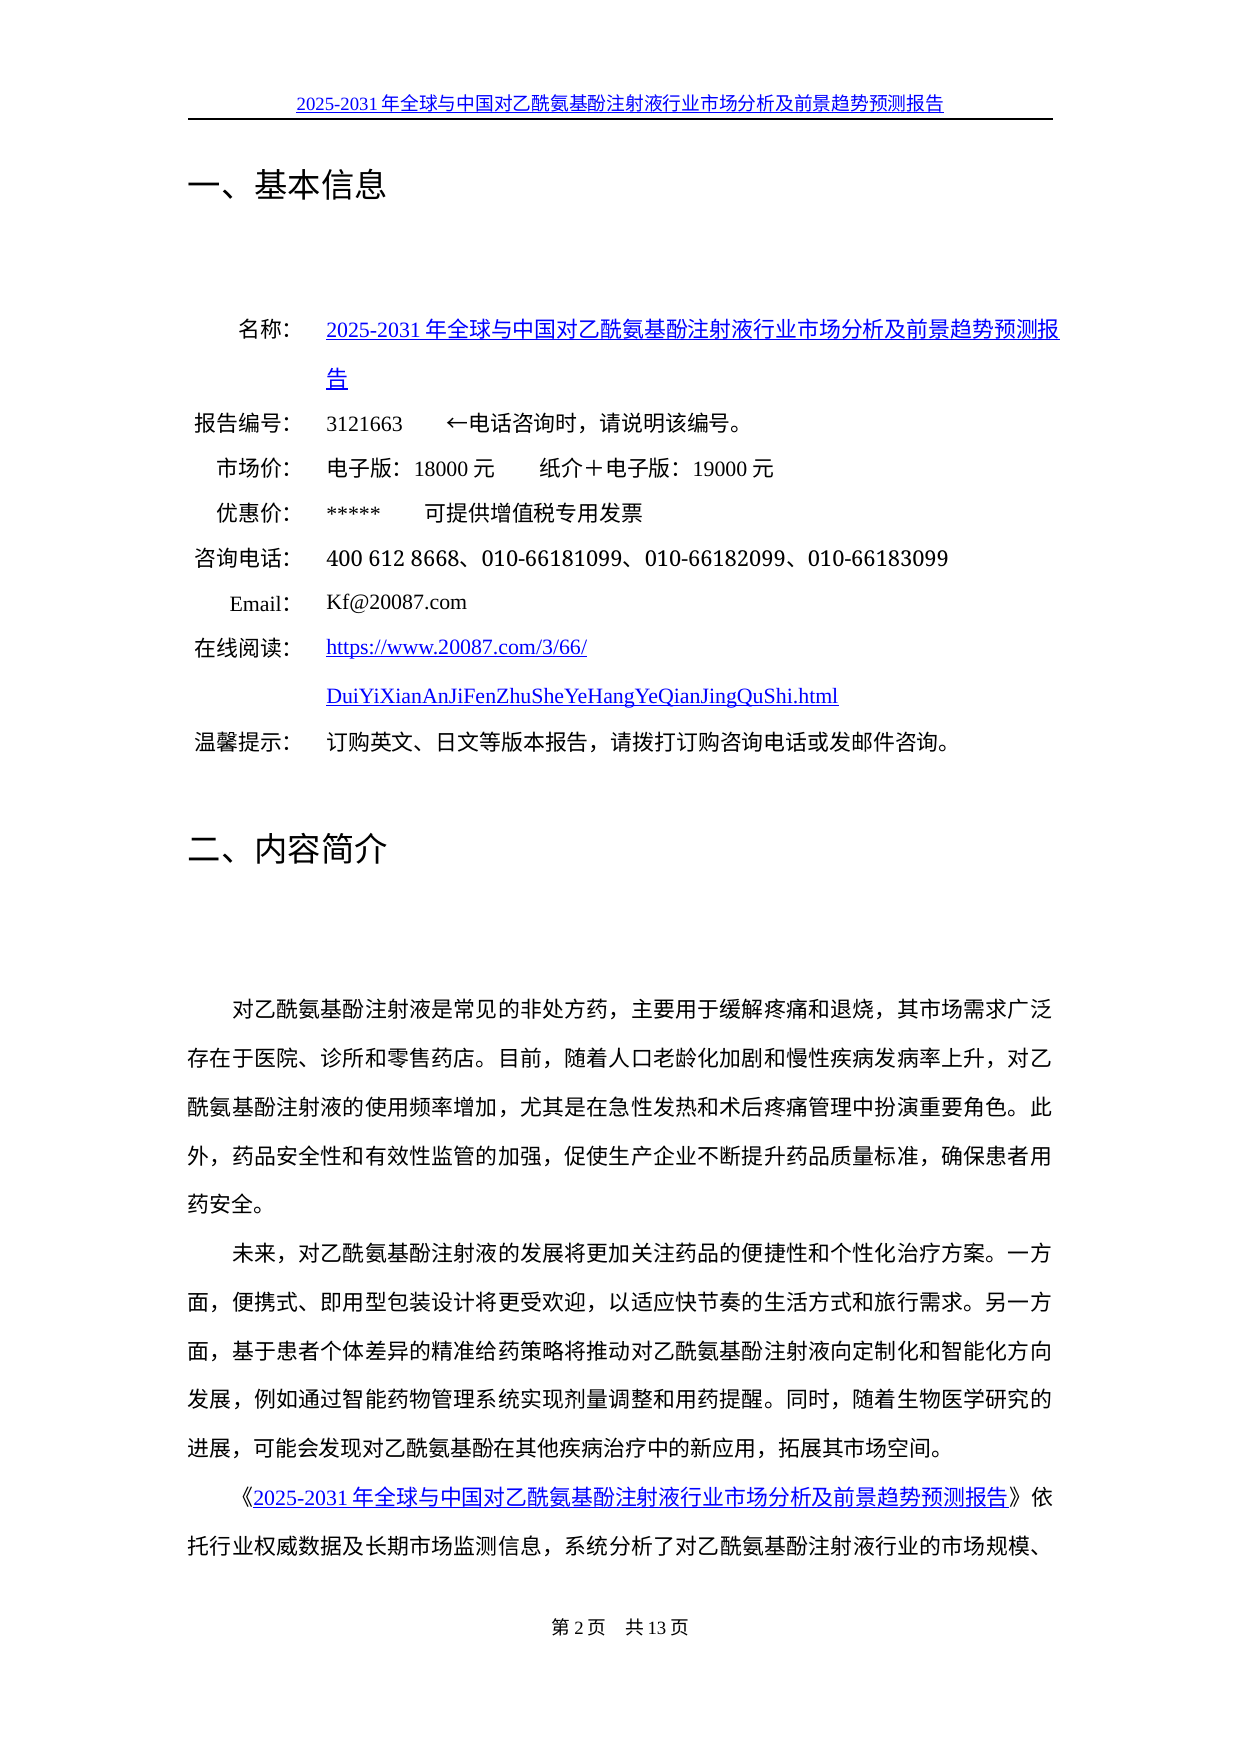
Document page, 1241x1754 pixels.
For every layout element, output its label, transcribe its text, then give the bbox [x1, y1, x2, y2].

table_header 2025-2031年全球与中国对乙酰氨基酚注射液行业市场分析及前景趋势预测报告 [315, 312, 1073, 405]
table_cell 温馨提示： [167, 724, 315, 769]
table_cell 咨询电话： [167, 540, 315, 585]
table_cell 在线阅读： [167, 630, 315, 724]
table_cell 优惠价： [167, 495, 315, 540]
table_cell Email： [167, 585, 315, 630]
title 一、基本信息 [187, 150, 1053, 215]
table_cell 3121663 ←电话咨询时，请说明该编号。 [315, 405, 1073, 450]
table_cell [315, 630, 1073, 724]
table_cell 电子版：18000 元 纸介＋电子版：19000 元 [315, 450, 1073, 495]
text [187, 992, 1053, 1561]
table_cell 400 612 8668、010-66181099、010-66182099、010-66183099 [315, 540, 1073, 585]
table_cell 市场价： [167, 450, 315, 495]
table_cell ***** 可提供增值税专用发票 [315, 495, 1073, 540]
title 二、内容简介 [187, 814, 1053, 879]
table_cell 订购英文、日文等版本报告，请拨打订购咨询电话或发邮件咨询。 [315, 724, 1073, 769]
table_cell Kf@20087.com [315, 585, 1073, 630]
table_header 名称： [167, 312, 315, 405]
table_cell 报告编号： [167, 405, 315, 450]
